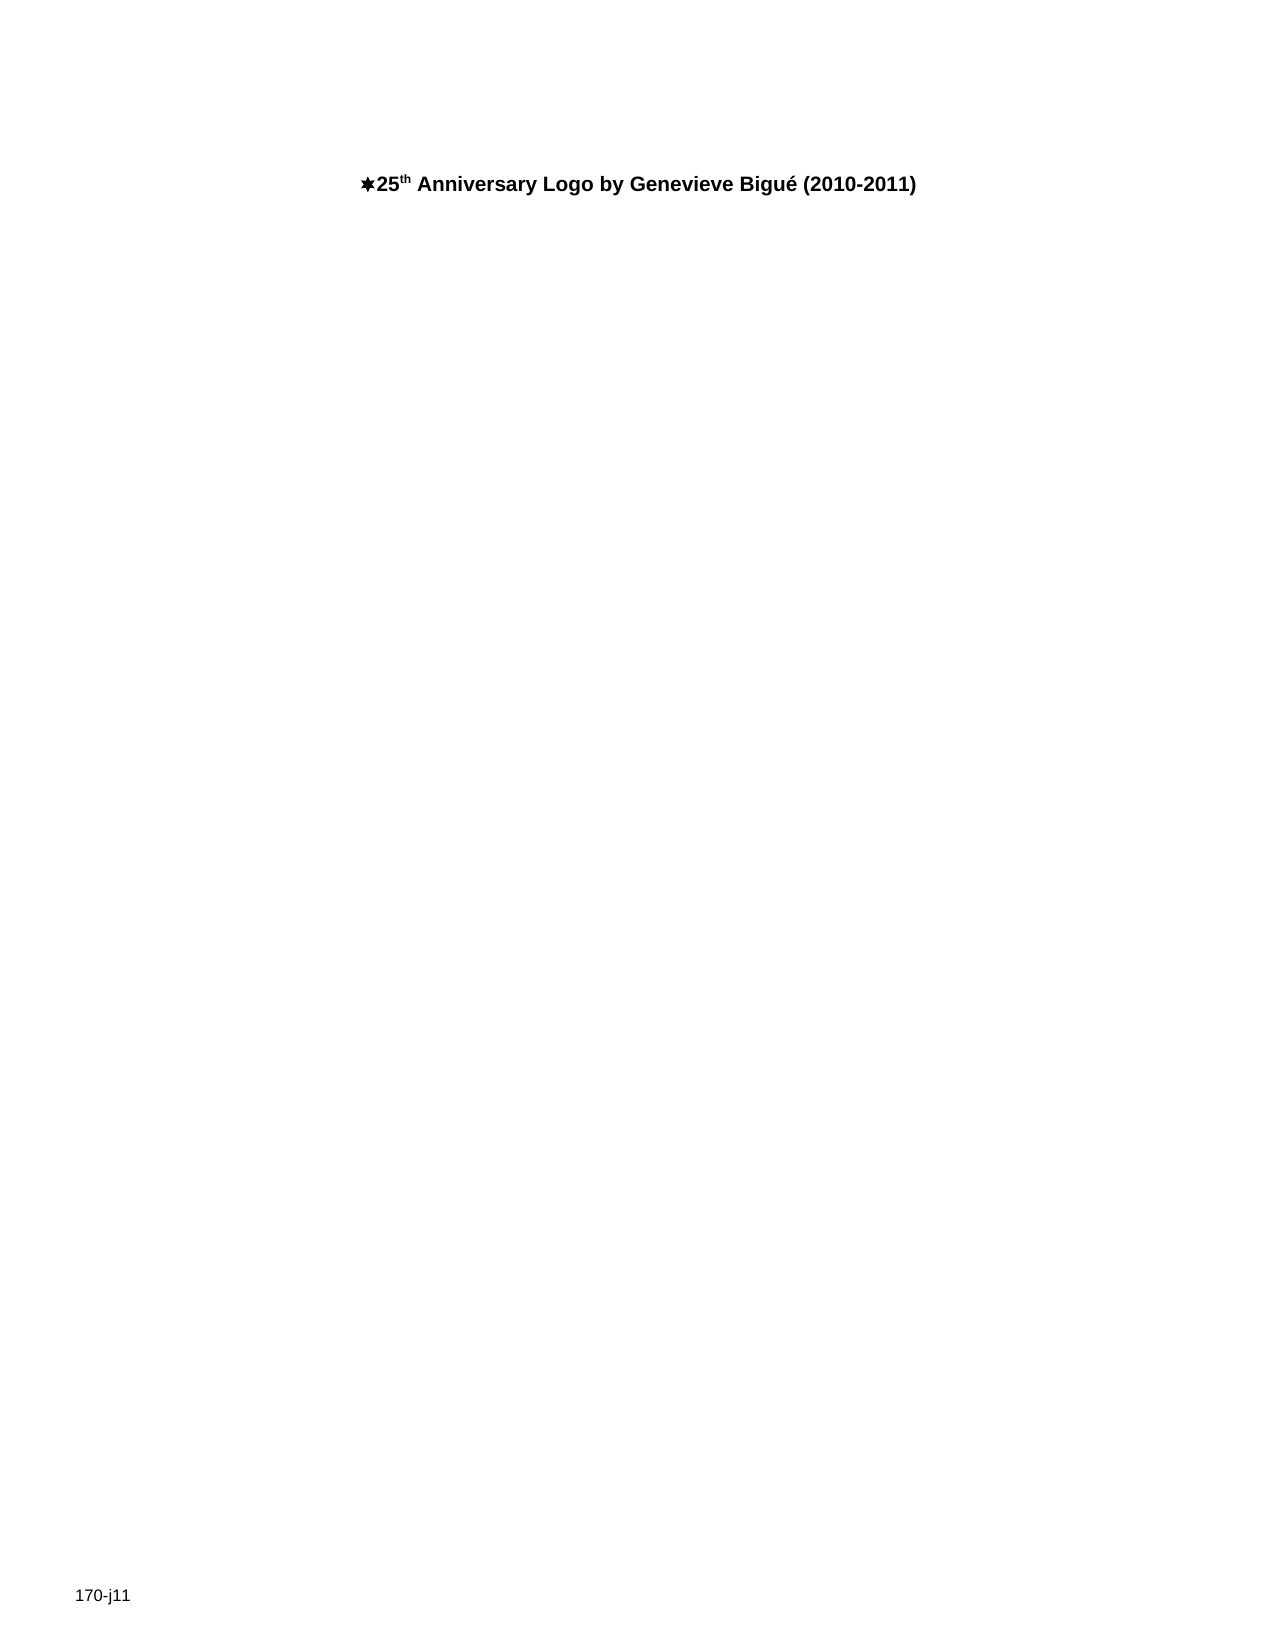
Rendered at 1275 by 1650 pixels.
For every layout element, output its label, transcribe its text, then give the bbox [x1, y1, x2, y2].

text 25th Anniversary Logo by Genevieve Bigué (2010-2011) [75, 172, 1200, 196]
